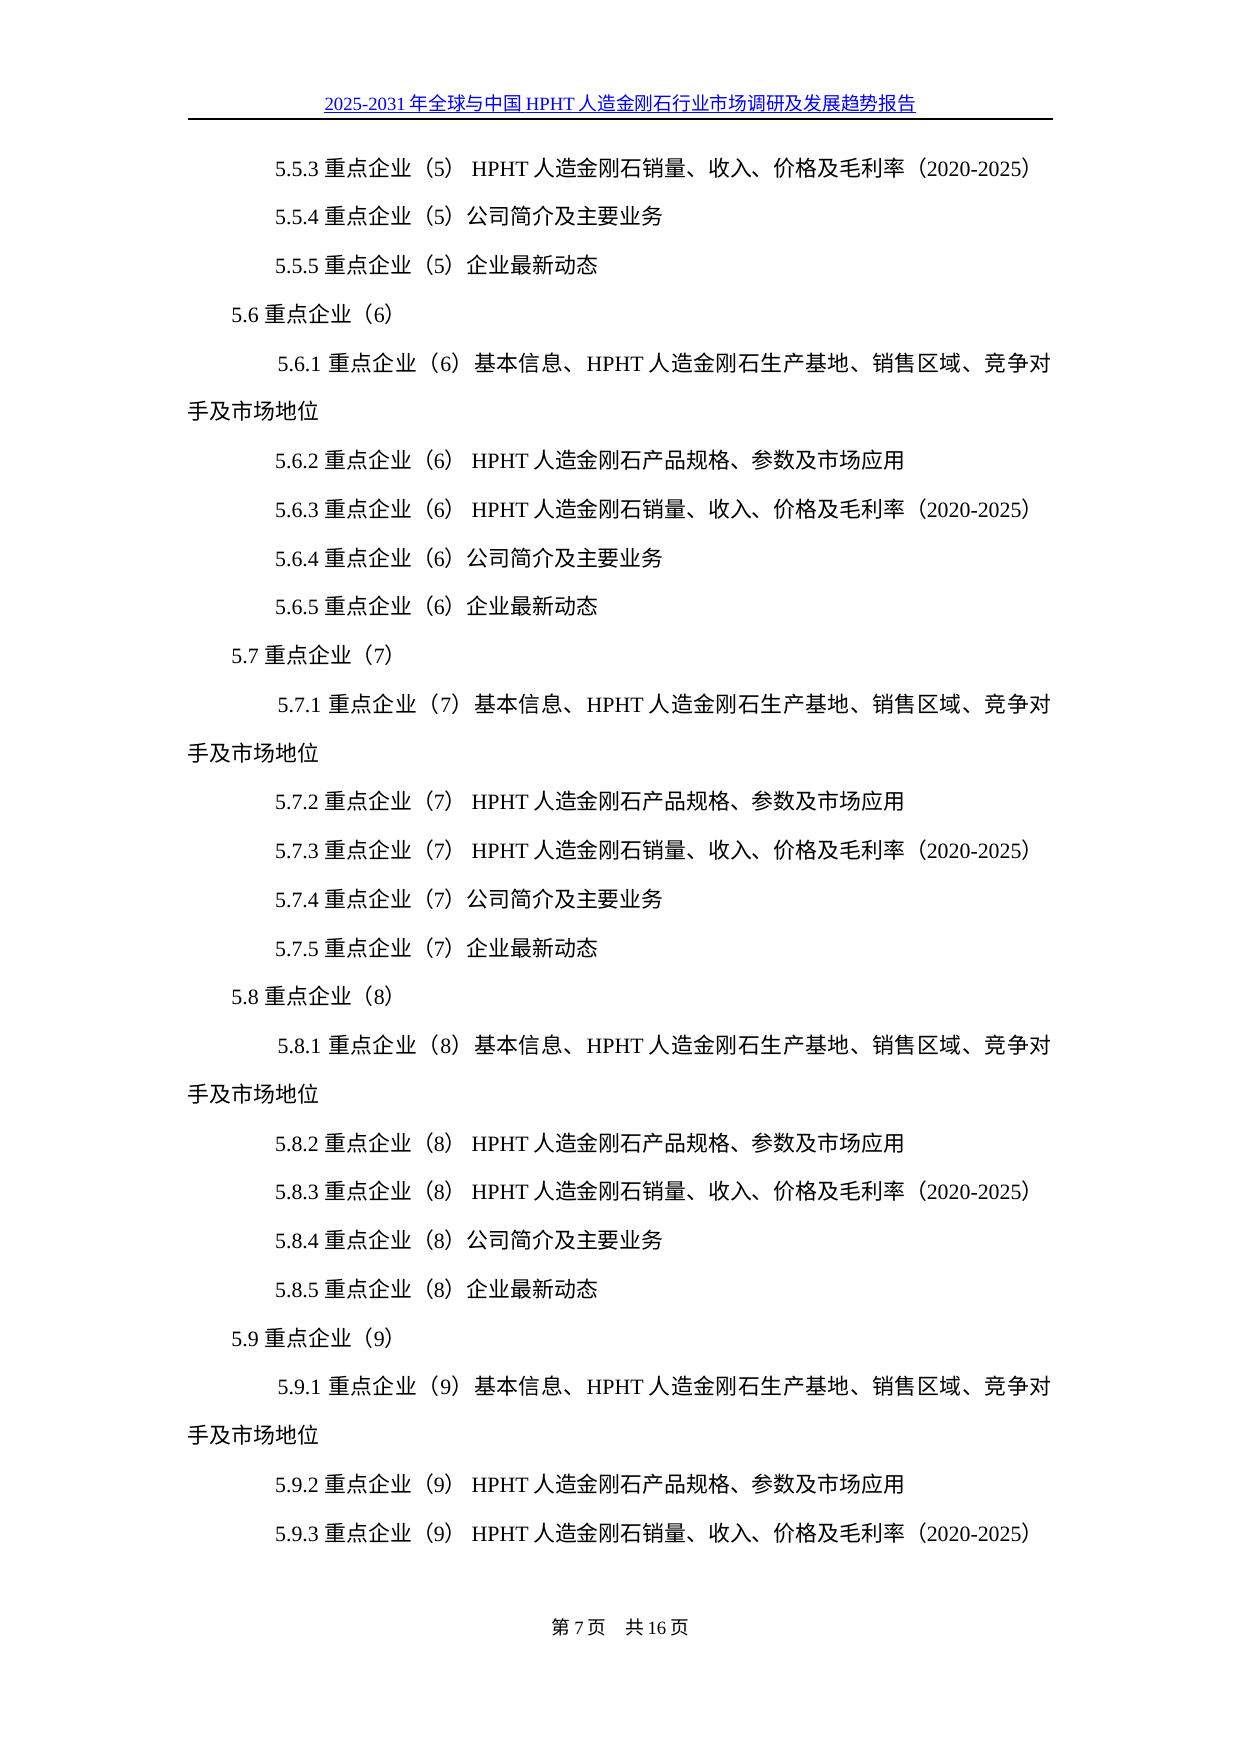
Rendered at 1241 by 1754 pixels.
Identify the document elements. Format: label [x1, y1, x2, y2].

text [187, 150, 1053, 1548]
